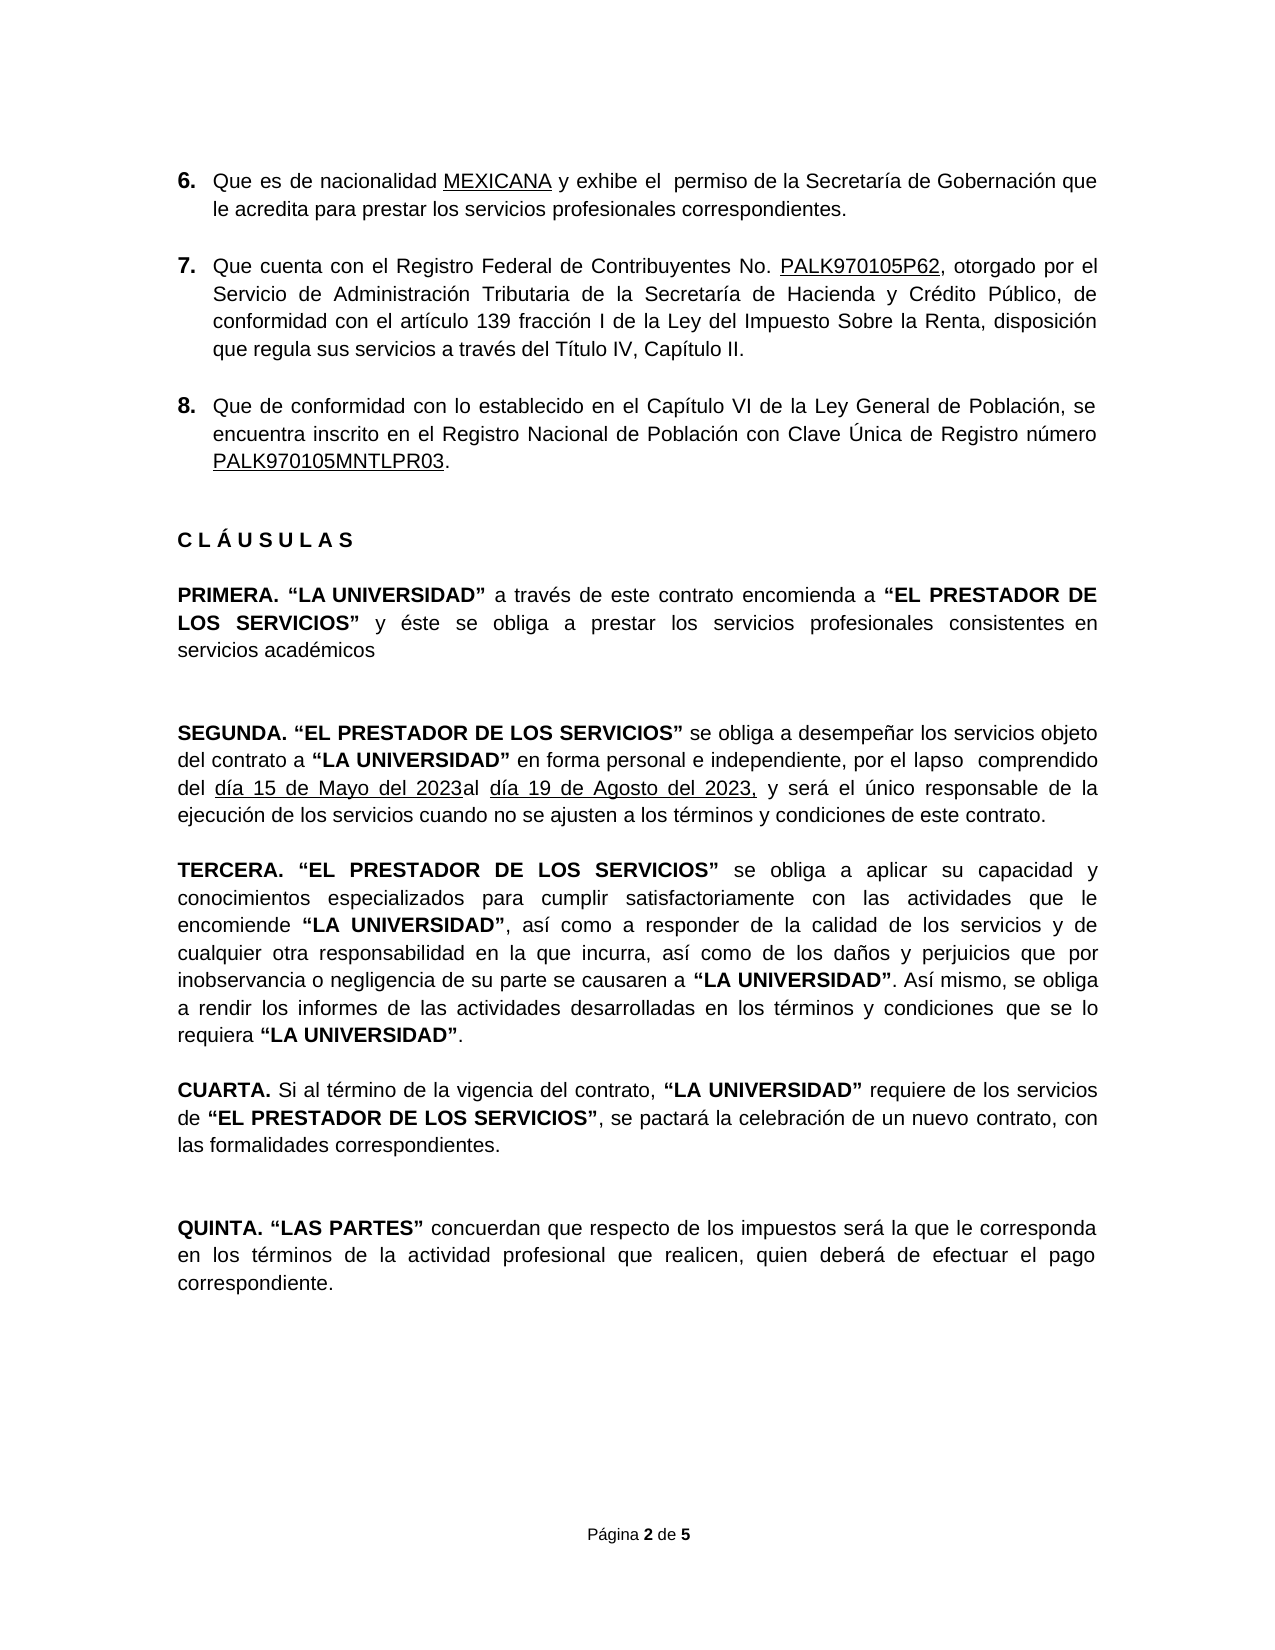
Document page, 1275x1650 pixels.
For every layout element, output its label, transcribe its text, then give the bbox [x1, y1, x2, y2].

text CUARTA. Si al término de la vigencia del contrato, “LA UNIVERSIDAD” requiere de los servicios de “EL PRESTADOR DE LOS SERVICIOS”, se pactará la celebración de un nuevo contrato, con las formalidades correspondientes. [177, 1078, 1098, 1157]
text PRIMERA. “LA UNIVERSIDAD” a través de este contrato encomienda a “EL PRESTADOR DE LOS SERVICIOS” y éste se obliga a prestar los servicios profesionales consistentes en servicios académicos [177, 583, 1098, 662]
list Que de conformidad con lo establecido en el Capítulo VI de la Ley General de Población, se encuentra inscrito en el Registro Nacional de Población con Clave Única de Registro número PALK970105MNTLPR03. [177, 392, 1098, 473]
subtitle C L Á U S U L A S [177, 528, 1098, 552]
list Que cuenta con el Registro Federal de Contribuyentes No. PALK970105P62, otorgado por el Servicio de Administración Tributaria de la Secretaría de Hacienda y Crédito Público, de conformidad con el artículo 139 fracción I de la Ley del Impuesto Sobre la Renta, disposición que regula sus servicios a través del Título IV, Capítulo II. [177, 252, 1098, 361]
list Que es de nacionalidad MEXICANA y exhibe el permiso de la Secretaría de Gobernación que le acredita para prestar los servicios profesionales correspondientes. [177, 167, 1098, 221]
text QUINTA. “LAS PARTES” concuerdan que respecto de los impuestos será la que le corresponda en los términos de la actividad profesional que realicen, quien deberá de efectuar el pago correspondiente. [177, 1216, 1098, 1295]
text TERCERA. “EL PRESTADOR DE LOS SERVICIOS” se obliga a aplicar su capacidad y conocimientos especializados para cumplir satisfactoriamente con las actividades que le encomiende “LA UNIVERSIDAD”, así como a responder de la calidad de los servicios y de cualquier otra responsabilidad en la que incurra, así como de los daños y perjuicios que por inobservancia o negligencia de su parte se causaren a “LA UNIVERSIDAD”. Así mismo, se obliga a rendir los informes de las actividades desarrolladas en los términos y condiciones que se lo requiera “LA UNIVERSIDAD”. [177, 858, 1098, 1047]
text SEGUNDA. “EL PRESTADOR DE LOS SERVICIOS” se obliga a desempeñar los servicios objeto del contrato a “LA UNIVERSIDAD” en forma personal e independiente, por el lapso comprendido del día 15 de Mayo del 2023 al día 19 de Agosto del 2023, y será el único responsable de la ejecución de los servicios cuando no se ajusten a los términos y condiciones de este contrato. [177, 721, 1098, 827]
